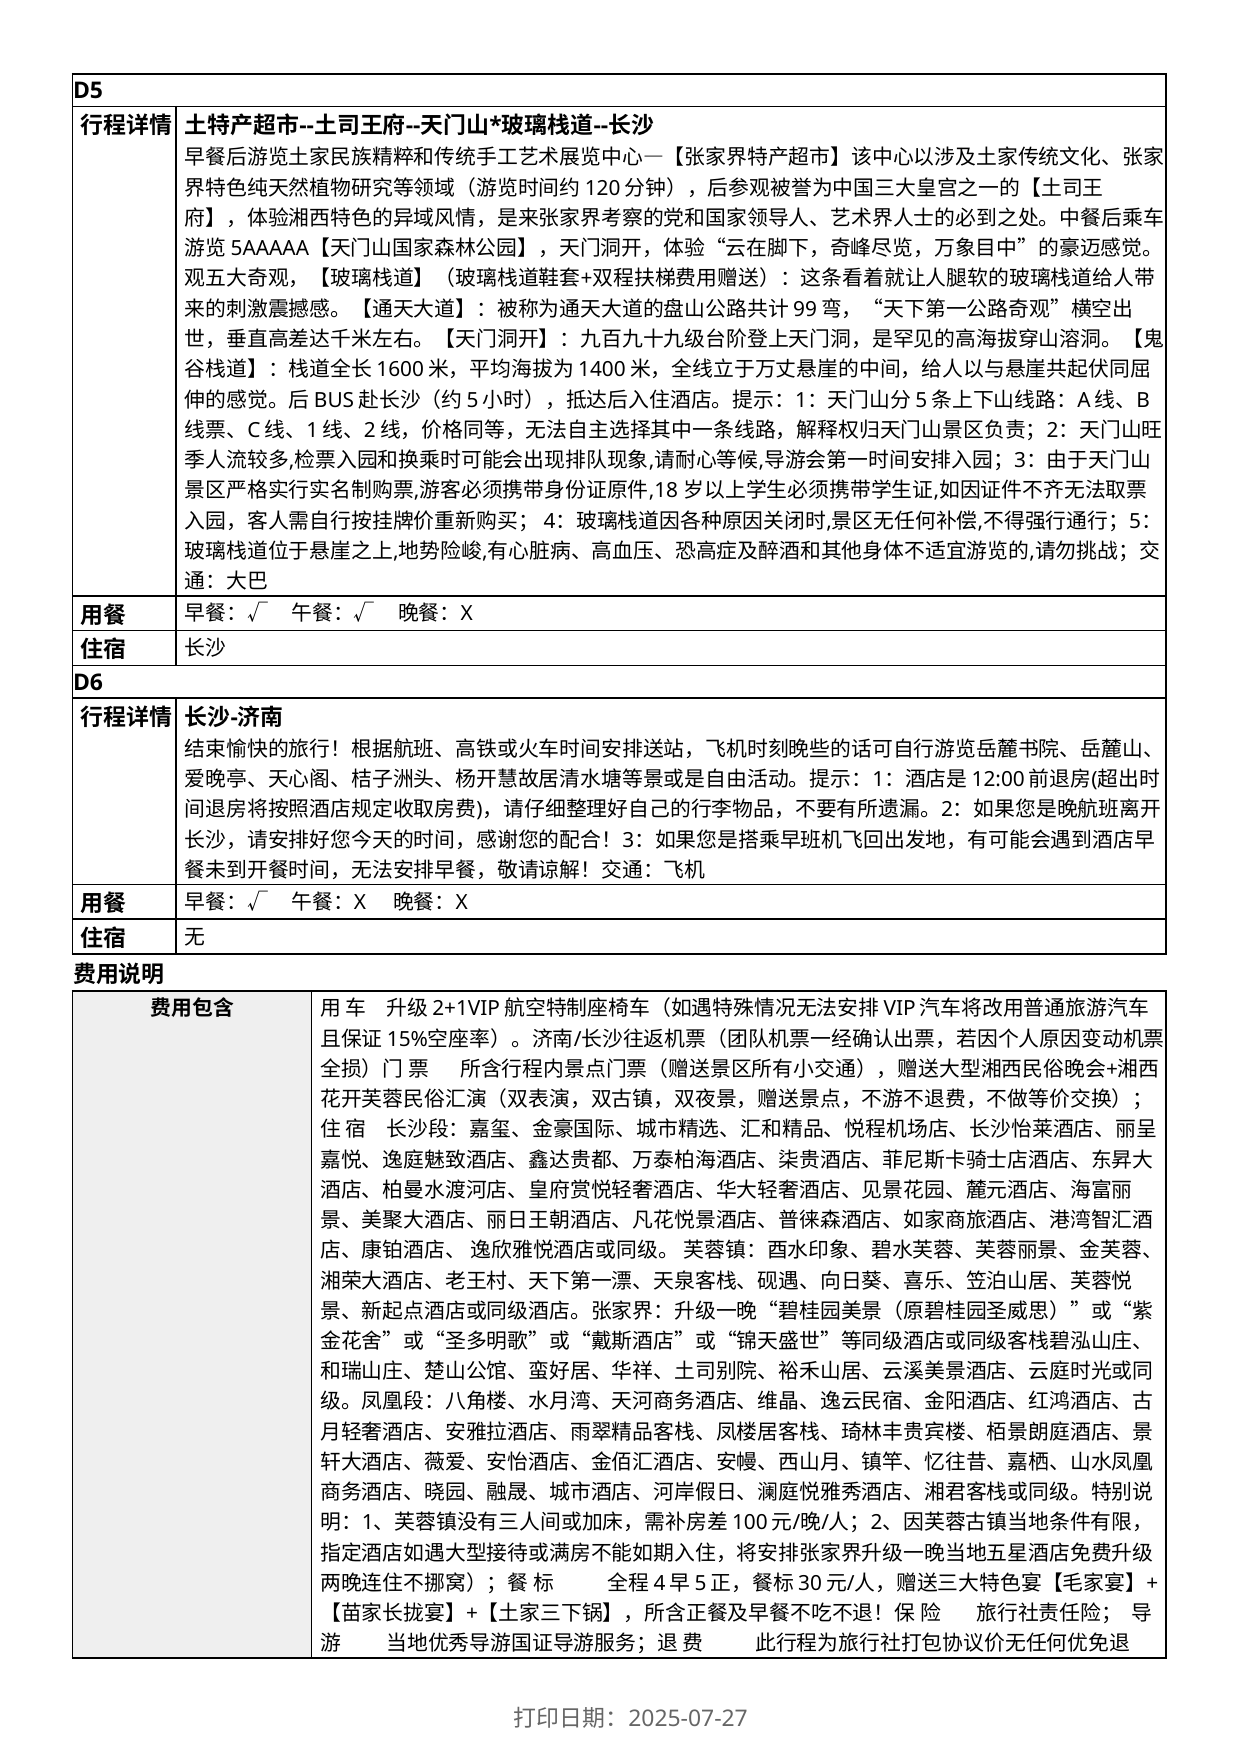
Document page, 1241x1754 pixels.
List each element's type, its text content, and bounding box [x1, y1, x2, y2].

table_cell 行程详情 [73, 107, 175, 595]
text 费用说明 [73, 956, 1167, 989]
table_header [312, 992, 1165, 1657]
table_cell 行程详情 [73, 699, 175, 883]
table_cell 早餐：√ 午餐：√ 晚餐：X [177, 597, 1165, 630]
table_cell 用餐 [73, 597, 175, 630]
table_cell 无 [177, 920, 1165, 953]
table_cell 住宿 [73, 631, 175, 664]
table_cell 早餐：√ 午餐：X 晚餐：X [177, 885, 1165, 918]
table_cell 长沙 [177, 631, 1165, 664]
table_cell D6 [73, 666, 1165, 697]
table_cell 住宿 [73, 920, 175, 953]
table_cell 用餐 [73, 885, 175, 918]
table_cell 长沙-济南 结束愉快的旅行！根据航班、高铁或火车时间安排送站，飞机时刻晚些的话可自行游览岳麓书院、岳麓山、爱晚亭、天心阁、桔子洲头、杨开慧故居清水塘等景或是自由活动。 [177, 699, 1165, 883]
table_cell D5 [73, 75, 1165, 106]
table_cell 土特产超市--土司王府--天门山*玻璃栈道--长沙 早餐后游览土家民族精粹和传统手工艺术展览中心—【张家界特产超市】该中心以涉及土家传统文化、张家界特色纯天然植物研究等领域（游览时间约120分钟），后参观被誉为中国三大皇宫之一的【土司王府】，体验湘西特色的异域风情，是来张家界考察的党和国家领导人、艺术界人士的必到之处。 [177, 107, 1165, 595]
table_header 费用包含 [73, 992, 311, 1657]
